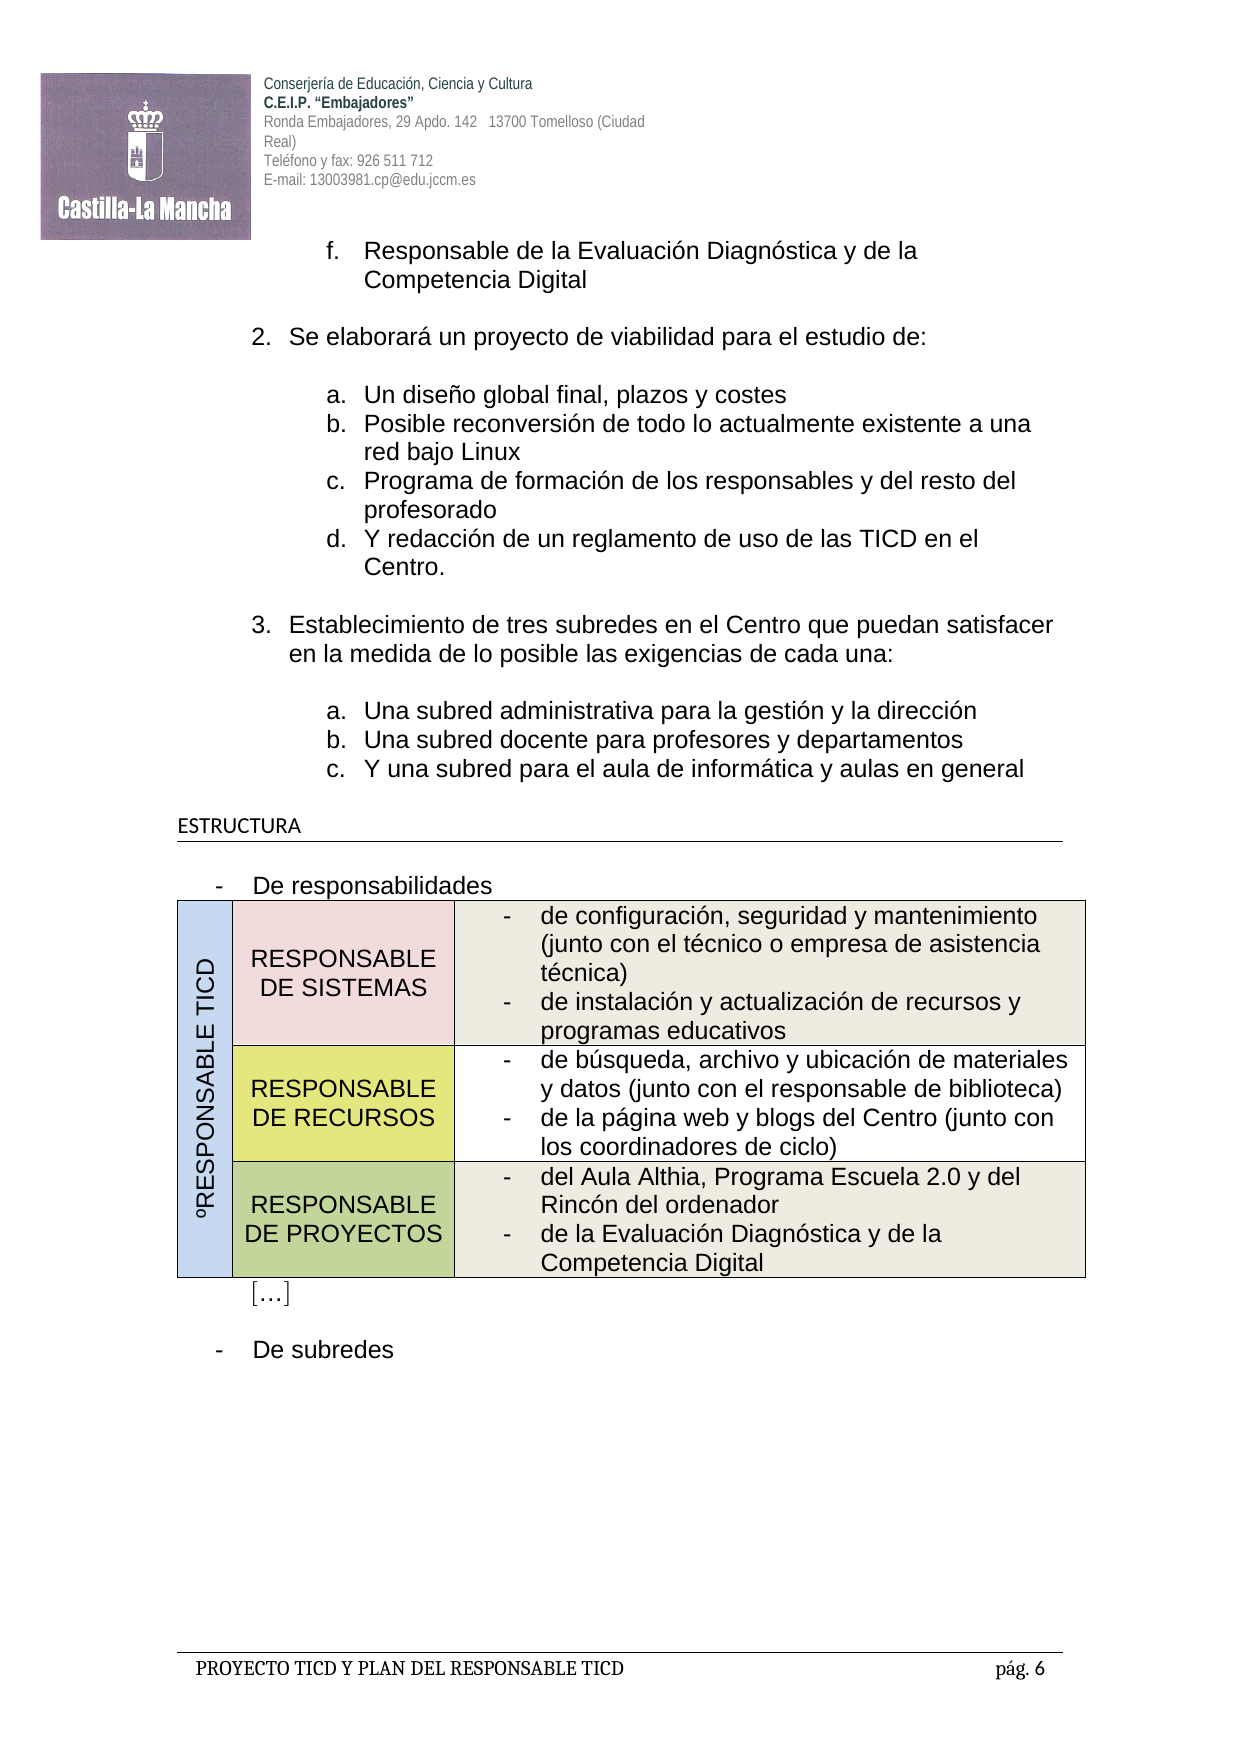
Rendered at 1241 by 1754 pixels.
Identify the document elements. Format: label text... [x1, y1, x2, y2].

table_header RESPONSABLE DE SISTEMAS [233, 901, 454, 1044]
list Programa de formación de los responsables y del resto del profesorado [326, 466, 1063, 523]
table_header de configuración, seguridad y mantenimiento (junto con el técnico o empresa de asistencia técnica) de instalación y actualización de recursos y programas educativos [455, 901, 1085, 1044]
list Un diseño global final, plazos y costes [326, 380, 1063, 408]
table_header ºRESPONSABLE TICD [178, 901, 232, 1277]
list Y redacción de un reglamento de uso de las TICD en el Centro. [326, 523, 1063, 581]
list Se elaborará un proyecto de viabilidad para el estudio de: [251, 322, 1063, 351]
list Posible reconversión de todo lo actualmente existente a una red bajo Linux [326, 408, 1063, 466]
text ESTRUCTURA [177, 811, 1063, 841]
list De responsabilidades [215, 871, 1063, 900]
table_cell de búsqueda, archivo y ubicación de materiales y datos (junto con el responsable de biblioteca) de la página web y blogs del Centro (junto con los coordinadores de ciclo) [455, 1046, 1085, 1161]
list Una subred docente para profesores y departamentos [326, 725, 1063, 753]
text … [177, 1278, 1063, 1306]
list Actualización del inventario y registro [40, 73, 251, 240]
list Responsable de la Evaluación Diagnóstica y de la Competencia Digital [326, 236, 1063, 293]
list Establecimiento de tres subredes en el Centro que puedan satisfacer en la medida de lo posible las exigencias de cada una: [251, 610, 1063, 667]
table_cell RESPONSABLE DE PROYECTOS [233, 1162, 454, 1277]
table_cell RESPONSABLE DE RECURSOS [233, 1046, 454, 1161]
list De subredes [215, 1335, 1063, 1364]
list Y una subred para el aula de informática y aulas en general [326, 753, 1063, 782]
table_cell del Aula Althia, Programa Escuela 2.0 y del Rincón del ordenador de la Evaluación Diagnóstica y de la Competencia Digital [455, 1162, 1085, 1277]
list Una subred administrativa para la gestión y la dirección [326, 696, 1063, 725]
